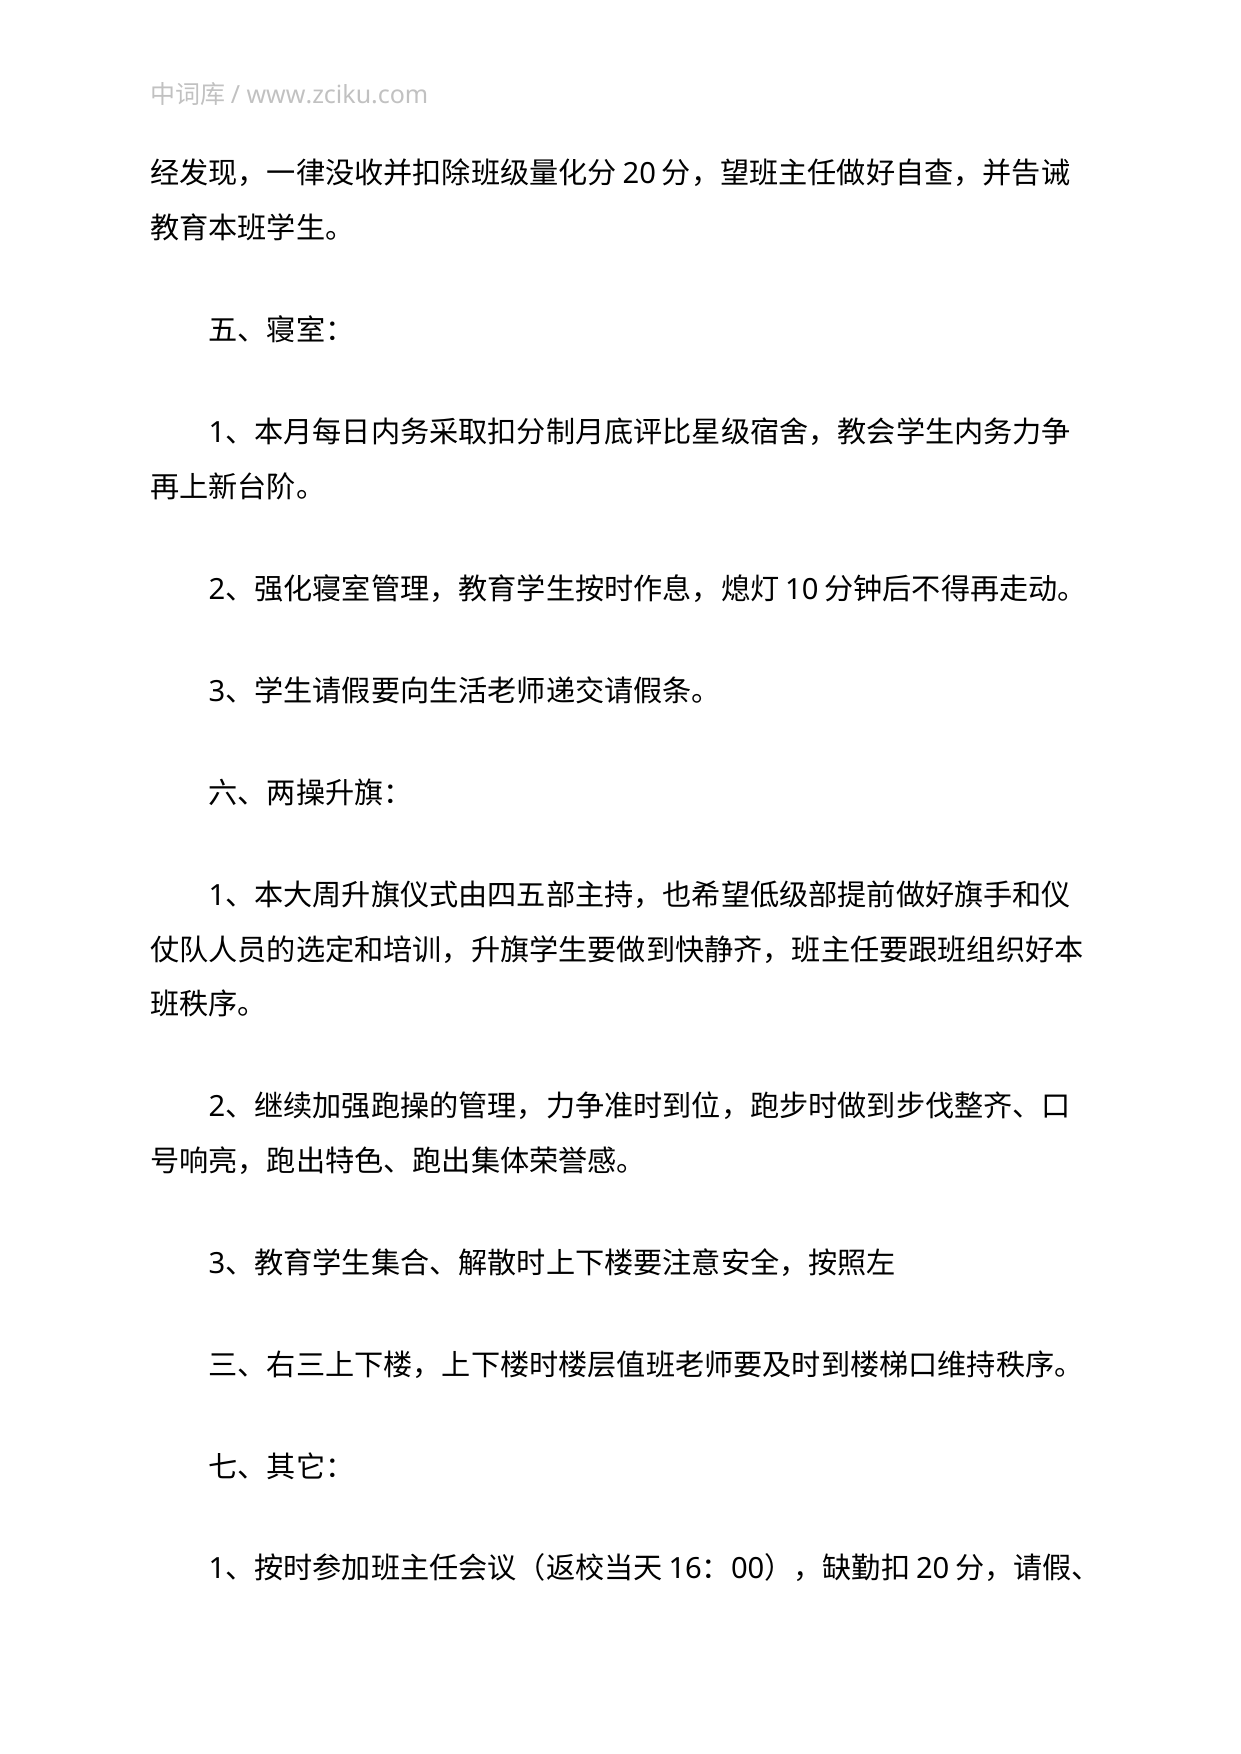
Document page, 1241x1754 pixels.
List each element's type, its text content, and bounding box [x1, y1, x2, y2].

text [150, 150, 1090, 247]
text 3、教育学生集合、解散时上下楼要注意安全，按照左 [150, 1239, 1090, 1282]
text 3、学生请假要向生活老师递交请假条。 [150, 667, 1090, 710]
text 2、继续加强跑操的管理，力争准时到位，跑步时做到步伐整齐、口号响亮，跑出特色、跑出集体荣誉感。 [150, 1083, 1090, 1180]
text 五、寝室： [150, 307, 1090, 349]
text 1、本大周升旗仪式由四五部主持，也希望低级部提前做好旗手和仪仗队人员的选定和培训，升旗学生要做到快静齐，班主任要跟班组织好本班秩序。 [150, 871, 1090, 1023]
text 七、其它： [150, 1443, 1090, 1486]
text 三、右三上下楼，上下楼时楼层值班老师要及时到楼梯口维持秩序。 [150, 1341, 1090, 1384]
text 2、强化寝室管理，教育学生按时作息，熄灯10分钟后不得再走动。 [150, 565, 1090, 608]
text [150, 1545, 1090, 1587]
text 1、本月每日内务采取扣分制月底评比星级宿舍，教会学生内务力争再上新台阶。 [150, 408, 1090, 506]
text 六、两操升旗： [150, 769, 1090, 812]
